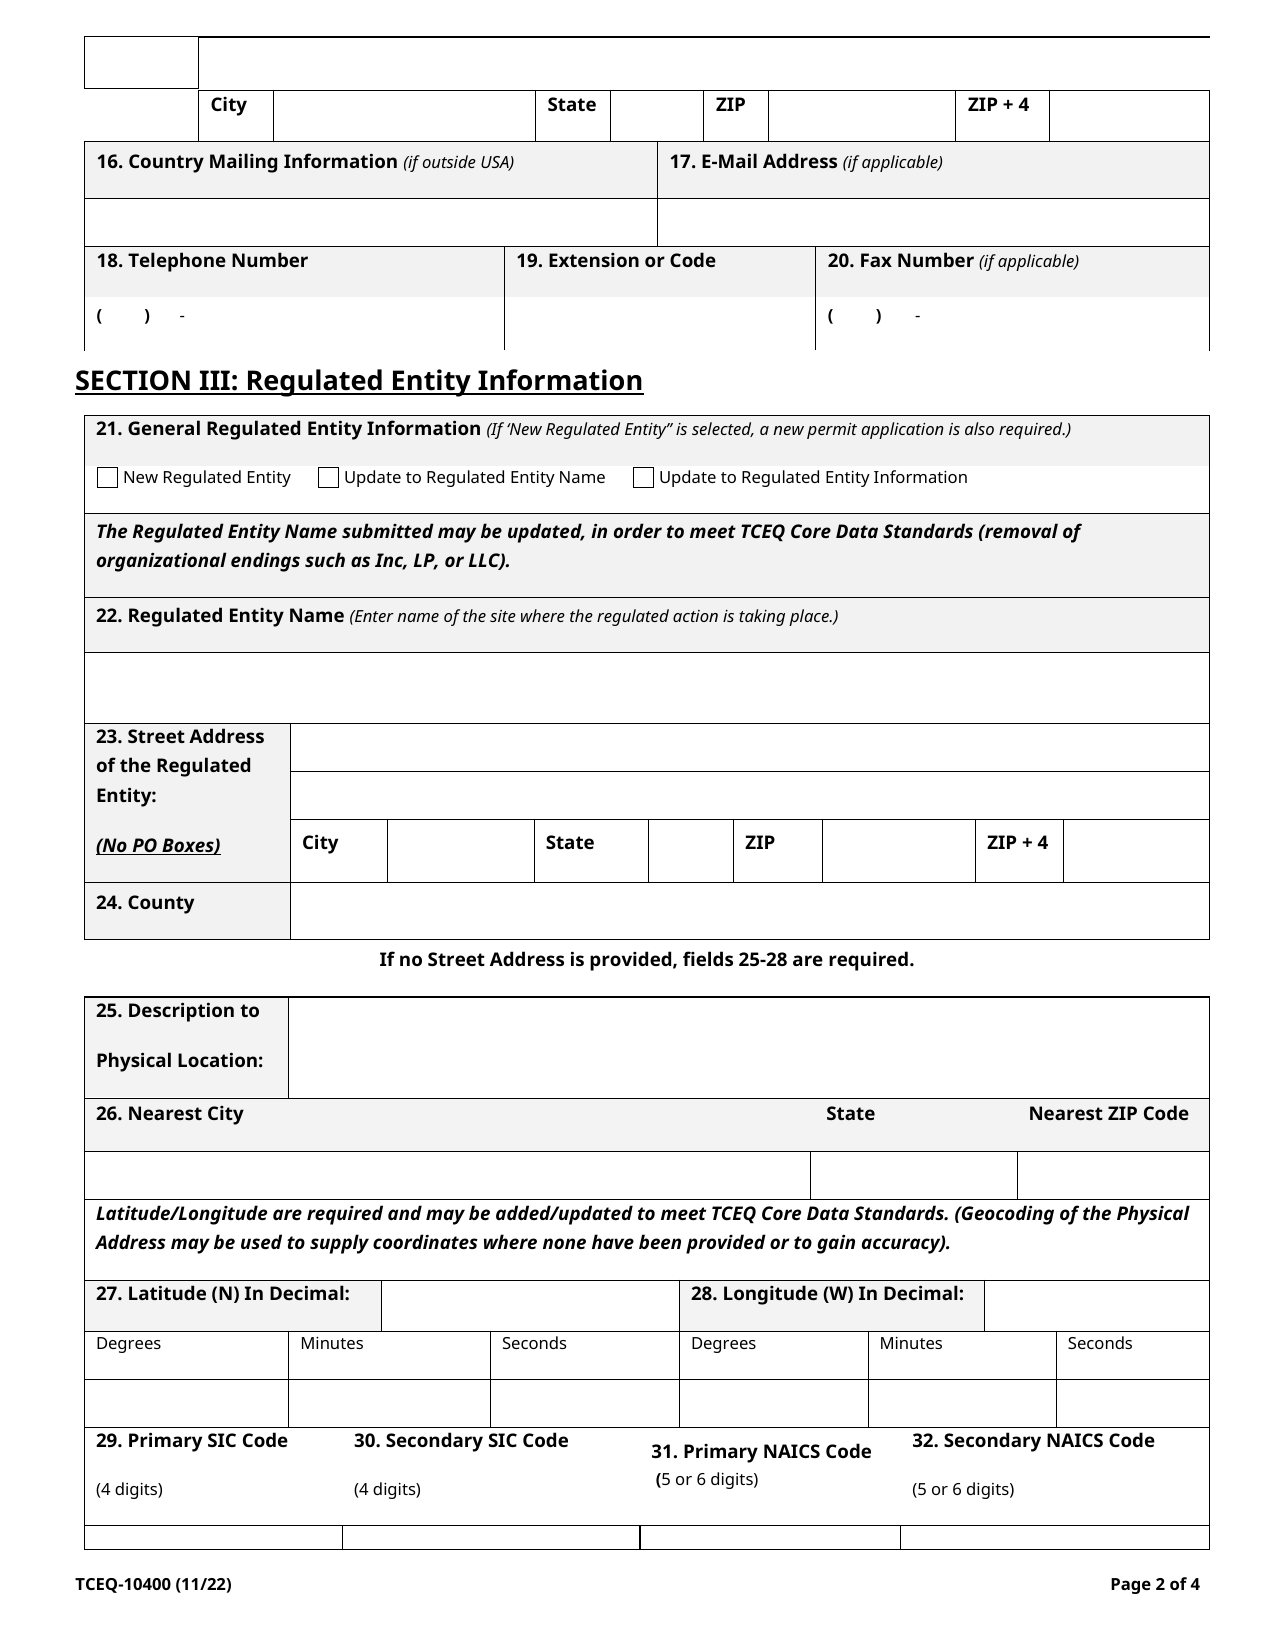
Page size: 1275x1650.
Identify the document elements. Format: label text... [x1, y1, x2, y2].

table_cell [291, 772, 1209, 819]
table_cell [85, 199, 657, 246]
table_cell 16. Country Mailing Information (if outside USA) [85, 142, 657, 198]
table_cell ZIP + 4 [976, 820, 1063, 882]
table_cell ZIP [704, 91, 768, 141]
table_cell New Regulated Entity Update to Regulated Entity Name Update to Regulated Entity Information [85, 466, 1209, 513]
table_cell 32. Secondary NAICS Code (5 or 6 digits) [901, 1428, 1209, 1525]
table_cell [491, 1380, 679, 1427]
table_cell [1050, 91, 1209, 141]
table_cell Nearest ZIP Code [1017, 1099, 1209, 1151]
table_cell Degrees [680, 1332, 868, 1379]
table_cell 27. Latitude (N) In Decimal: [85, 1281, 381, 1331]
table_cell [382, 1281, 679, 1331]
table_cell State [535, 820, 648, 882]
table_cell 26. Nearest City [85, 1099, 548, 1151]
table_cell The Regulated Entity Name submitted may be updated, in order to meet TCEQ Core Data Standards (removal of organizational endings such as Inc, LP, or LLC). [85, 514, 1209, 597]
table_cell 29. Primary SIC Code (4 digits) [85, 1428, 343, 1525]
table_cell [85, 1152, 810, 1199]
table_cell City [199, 91, 273, 141]
table_cell [658, 199, 1209, 246]
table_cell [1018, 1152, 1209, 1199]
table_cell Seconds [491, 1332, 679, 1379]
table_cell Latitude/Longitude are required and may be added/updated to meet TCEQ Core Data Standards. (Geocoding of the Physical Address may be used to supply coordinates where none have been provided or to gain accuracy). [85, 1200, 1209, 1279]
table_cell [680, 1380, 868, 1427]
table_cell 18. Telephone Number [85, 247, 504, 297]
table_cell [823, 820, 975, 882]
table_cell State [811, 1099, 1017, 1151]
subtitle SECTION III: Regulated Entity Information [75, 362, 1200, 399]
table_cell Minutes [289, 1332, 490, 1379]
table_cell 28. Longitude (W) In Decimal: [680, 1281, 984, 1331]
table_cell If no Street Address is provided, fields 25-28 are required. [85, 940, 1209, 996]
table_cell [85, 1526, 342, 1549]
table_cell Minutes [869, 1332, 1056, 1379]
table_cell [769, 91, 955, 141]
table_cell 19. Extension or Code [505, 247, 815, 297]
table_cell [1057, 1380, 1209, 1427]
table_cell ZIP + 4 [956, 91, 1049, 141]
table_cell 24. County [85, 883, 290, 939]
table_cell State [536, 91, 610, 141]
table_cell [1064, 820, 1209, 882]
table_cell 30. Secondary SIC Code (4 digits) [343, 1428, 640, 1525]
table_header 21. General Regulated Entity Information (If ‘New Regulated Entity” is selected, a new permit application is also required.) [85, 416, 1209, 466]
table_cell [611, 91, 703, 141]
table_cell [291, 724, 1209, 771]
table_cell [343, 1526, 639, 1549]
table_cell [291, 883, 1209, 939]
table_cell 20. Fax Number (if applicable) [816, 247, 1209, 297]
table_cell [869, 1380, 1056, 1427]
table_cell [85, 653, 1209, 722]
table_cell Degrees [85, 1332, 288, 1379]
table_cell [85, 1380, 288, 1427]
table_cell 17. E-Mail Address (if applicable) [658, 142, 1209, 198]
table_cell [548, 1099, 811, 1151]
table_cell [649, 820, 733, 882]
table_cell ZIP [734, 820, 822, 882]
table_cell [811, 1152, 1017, 1199]
table_cell [289, 998, 1209, 1097]
table_cell [641, 1526, 900, 1549]
table_cell [388, 820, 534, 882]
table_cell [901, 1526, 1209, 1549]
table_cell [274, 91, 535, 141]
table_cell City [291, 820, 387, 882]
table_cell Seconds [1057, 1332, 1209, 1379]
table_cell [985, 1281, 1209, 1331]
table_cell 22. Regulated Entity Name (Enter name of the site where the regulated action is taking place.) [85, 598, 1209, 652]
table_cell 23. Street Address of the Regulated Entity: (No PO Boxes) [85, 724, 290, 882]
table_cell 31. Primary NAICS Code (5 or 6 digits) [640, 1428, 901, 1525]
table_cell 25. Description to Physical Location: [85, 998, 288, 1097]
table_cell [289, 1380, 490, 1427]
